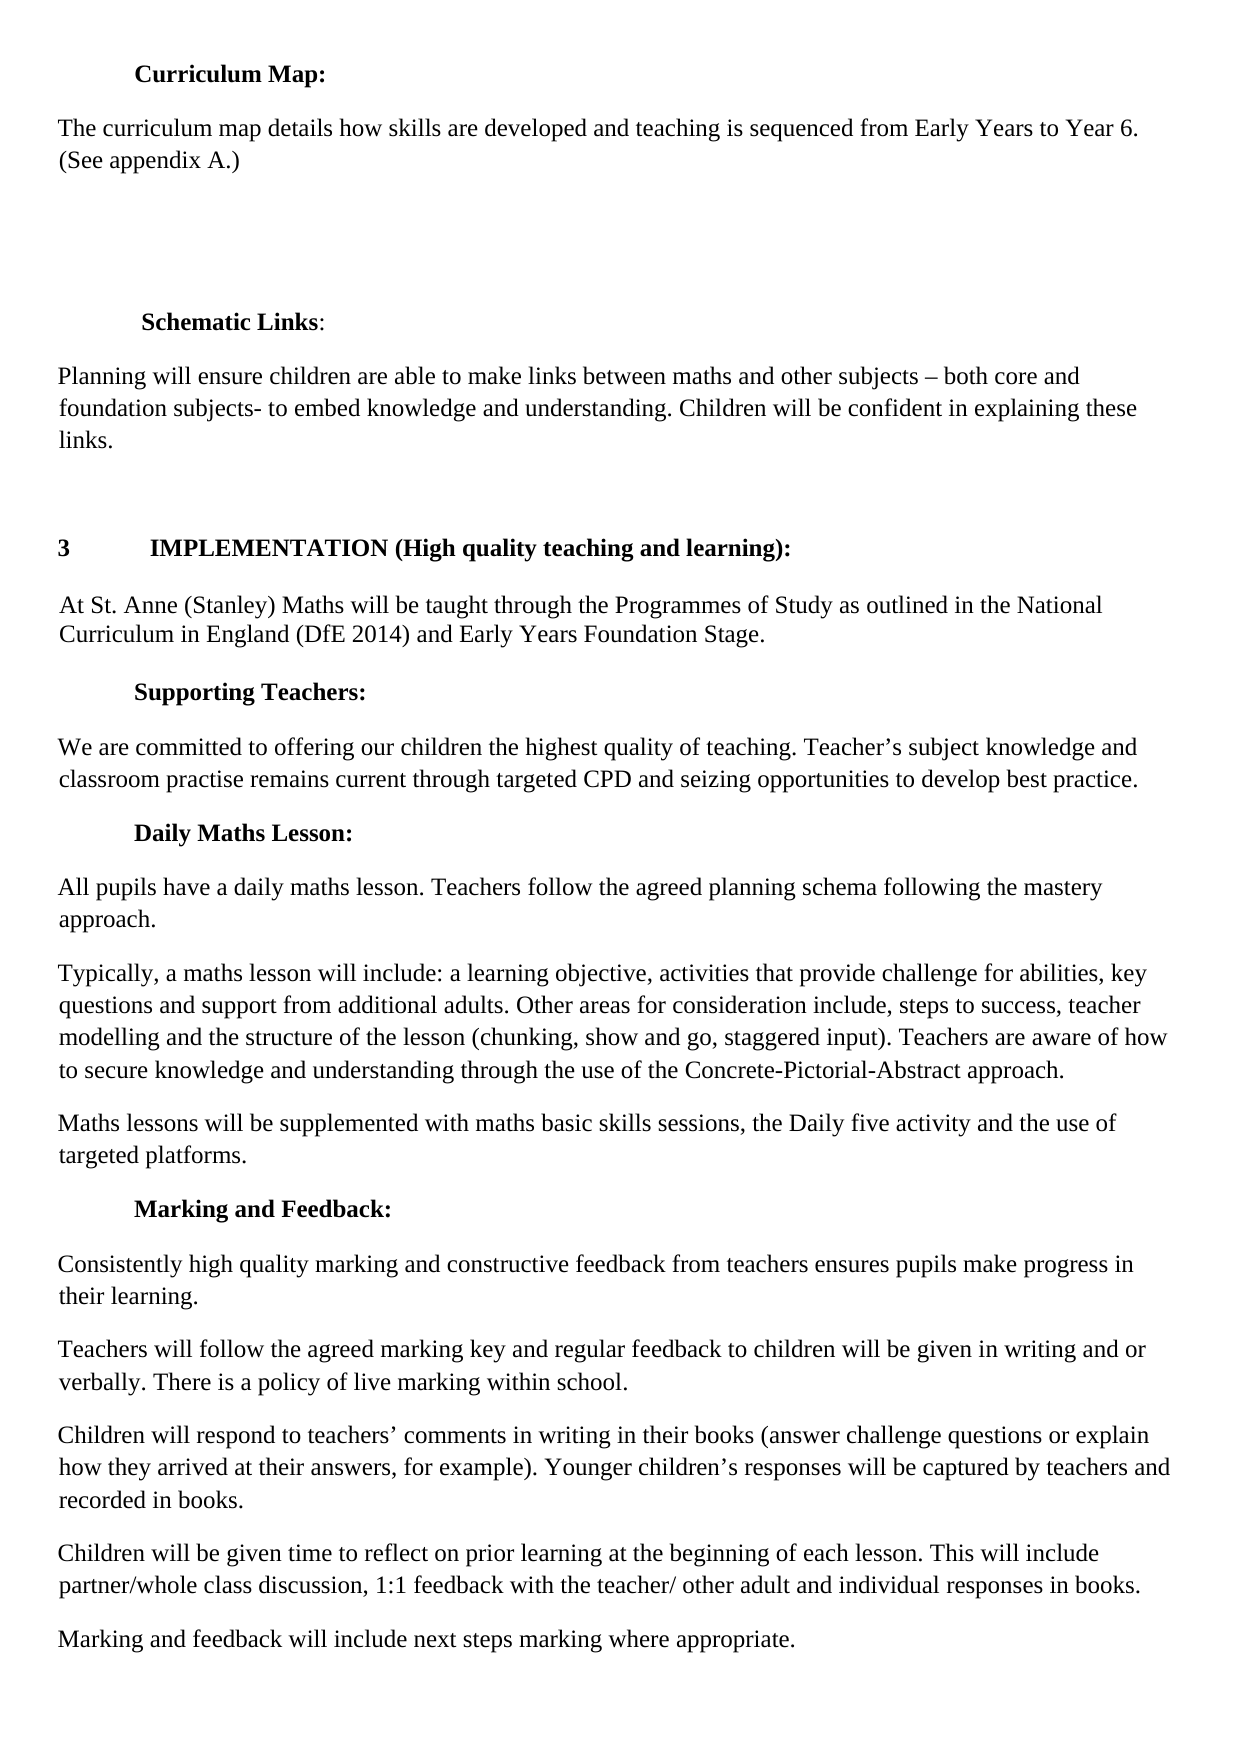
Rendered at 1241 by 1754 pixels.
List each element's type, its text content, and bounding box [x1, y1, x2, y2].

text Typically, a maths lesson will include: a learning objective, activities that provide challenge for abilities, key questions and support from additional adults. Other areas for consideration include, steps to success, teacher modelling and the structure of the lesson (chunking, show and go, staggered input). Teachers are aware of how to secure knowledge and understanding through the use of the Concrete-Pictorial-Abstract approach. [57, 958, 1181, 1083]
text All pupils have a daily maths lesson. Teachers follow the agreed planning schema following the mastery approach. [57, 872, 1181, 933]
text Children will respond to teachers’ comments in writing in their books (answer challenge questions or explain how they arrived at their answers, for example). Younger children’s responses will be captured by teachers and recorded in books. [57, 1420, 1181, 1513]
text The curriculum map details how skills are developed and teaching is sequenced from Early Years to Year 6. (See appendix A.) [57, 113, 1181, 174]
text Teachers will follow the agreed marking key and regular feedback to children will be given in writing and or verbally. There is a policy of live marking within school. [57, 1334, 1181, 1395]
text Schematic Links: [57, 307, 1181, 335]
text 3 IMPLEMENTATION (High quality teaching and learning): [57, 533, 1181, 561]
text At St. Anne (Stanley) Maths will be taught through the Programmes of Study as outlined in the National Curriculum in England (DfE 2014) and Early Years Foundation Stage. [59, 591, 1181, 647]
text Children will be given time to reflect on prior learning at the beginning of each lesson. This will include partner/whole class discussion, 1:1 feedback with the teacher/ other adult and individual responses in books. [57, 1538, 1181, 1599]
text Planning will ensure children are able to make links between maths and other subjects – both core and foundation subjects- to embed knowledge and understanding. Children will be confident in explaining these links. [57, 361, 1181, 454]
text Consistently high quality marking and constructive feedback from teachers ensures pupils make progress in their learning. [57, 1249, 1181, 1309]
text Supporting Teachers: [134, 677, 1181, 706]
text Curriculum Map: [57, 59, 1181, 88]
text Marking and Feedback: [134, 1194, 1181, 1223]
text Marking and feedback will include next steps marking where appropriate. [57, 1624, 1181, 1653]
text Maths lessons will be supplemented with maths basic skills sessions, the Daily five activity and the use of targeted platforms. [57, 1108, 1181, 1169]
text We are committed to offering our children the highest quality of teaching. Teacher’s subject knowledge and classroom practise remains current through targeted CPD and seizing opportunities to develop best practice. [57, 732, 1181, 793]
text Daily Maths Lesson: [134, 818, 1181, 847]
